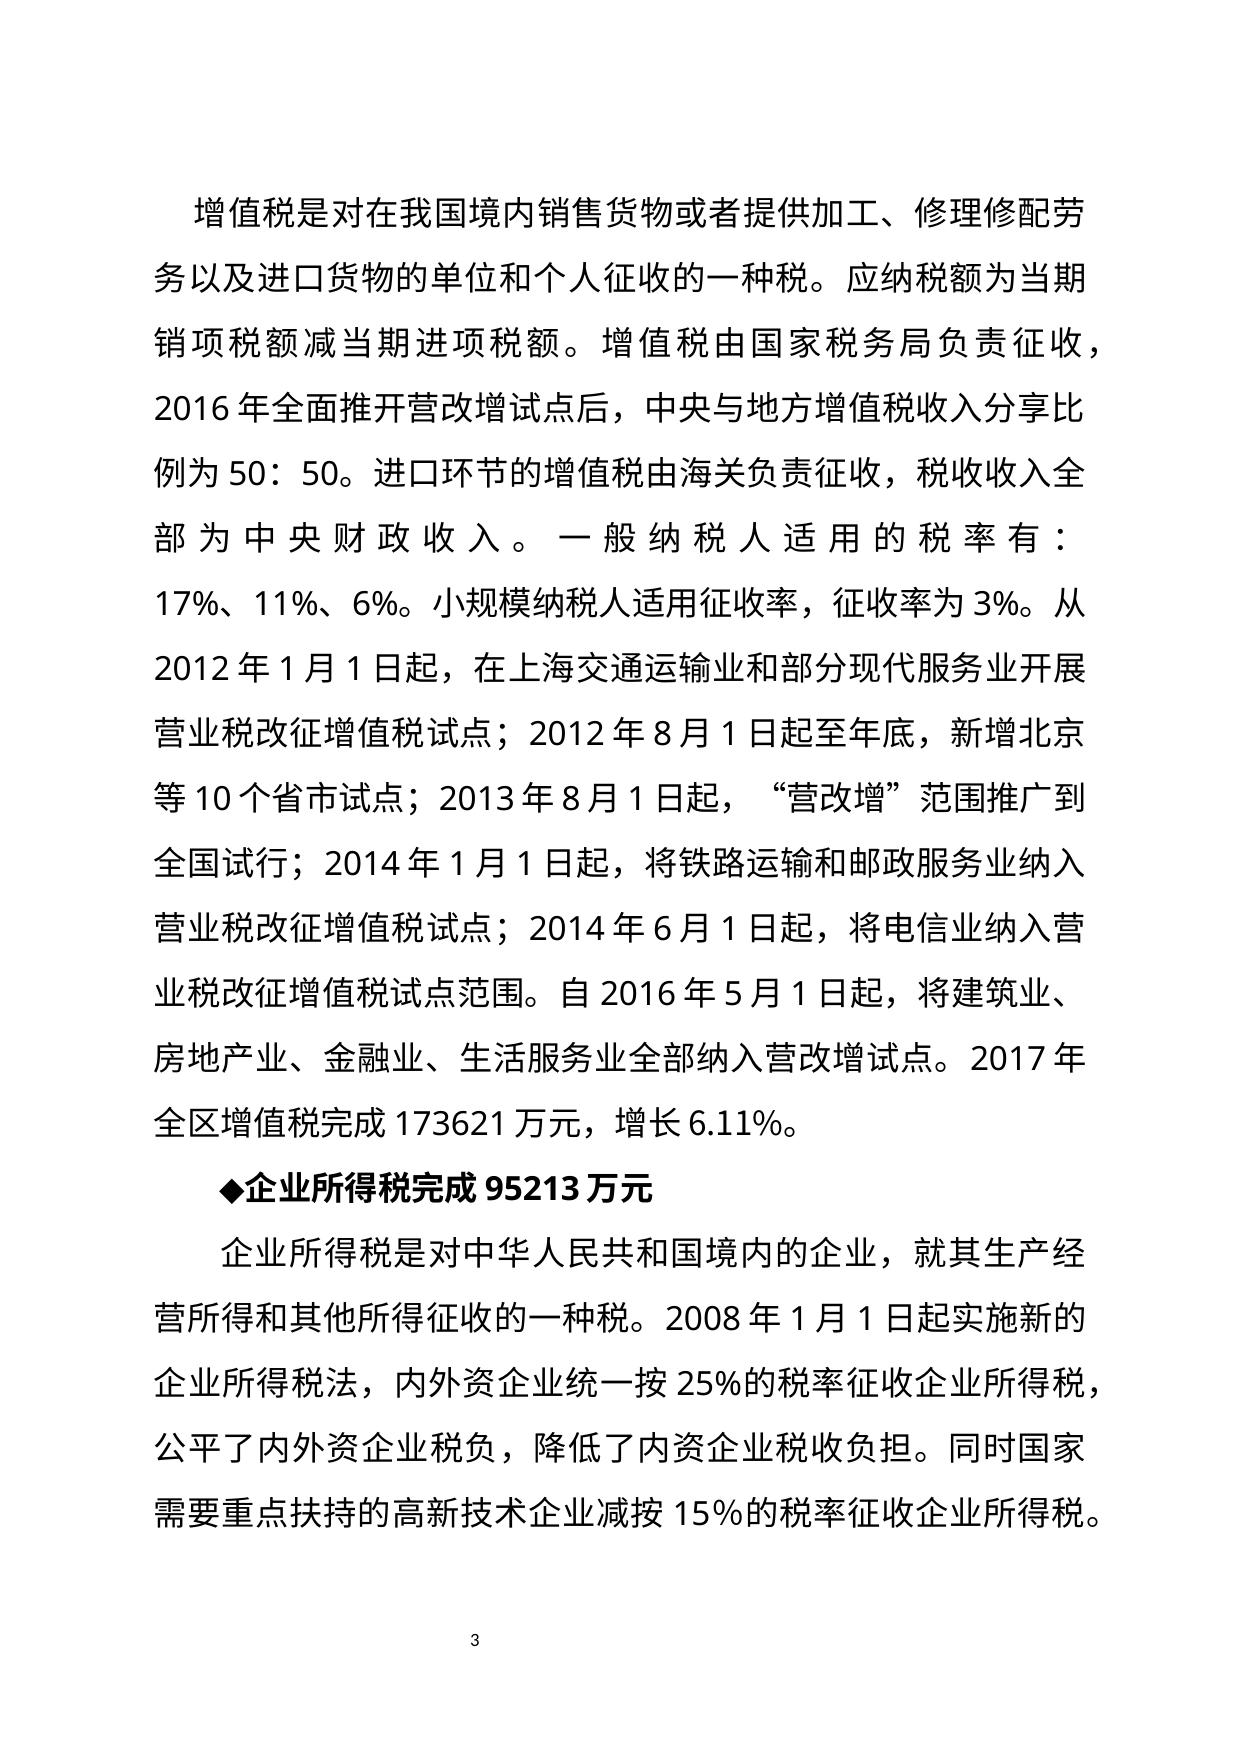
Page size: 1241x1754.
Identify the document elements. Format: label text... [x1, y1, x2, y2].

text 增值税是对在我国境内销售货物或者提供加工、修理修配劳务以及进口货物的单位和个人征收的一种税。应纳税额为当期销项税额减当期进项税额。增值税由国家税务局负责征收，2016年全面推开营改增试点后，中央与地方增值税收入分享比例为50：50。进口环节的增值税由海关负责征收，税收收入全部为中央财政收入。一般纳税人适用的税率有：17%、11%、6%。小规模纳税人适用征收率，征收率为3%。从2012年1月1日起，在上海交通运输业和部分现代服务业开展营业税改征增值税试点；2012年8月1日起至年底，新增北京等10个省市试点；2013年8月1日起，“营改增”范围推广到全国试行；2014年1月1日起，将铁路运输和邮政服务业纳入营业税改征增值税试点；2014年6月1日起，将电信业纳入营业税改征增值税试点范围。自2016年5月1日起，将建筑业、房地产业、金融业、生活服务业全部纳入营改增试点。2017年全区增值税完成173621万元，增长6.11%。 [153, 178, 1087, 1153]
text ◆企业所得税完成95213万元 [153, 1153, 1087, 1218]
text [153, 1218, 1087, 1543]
